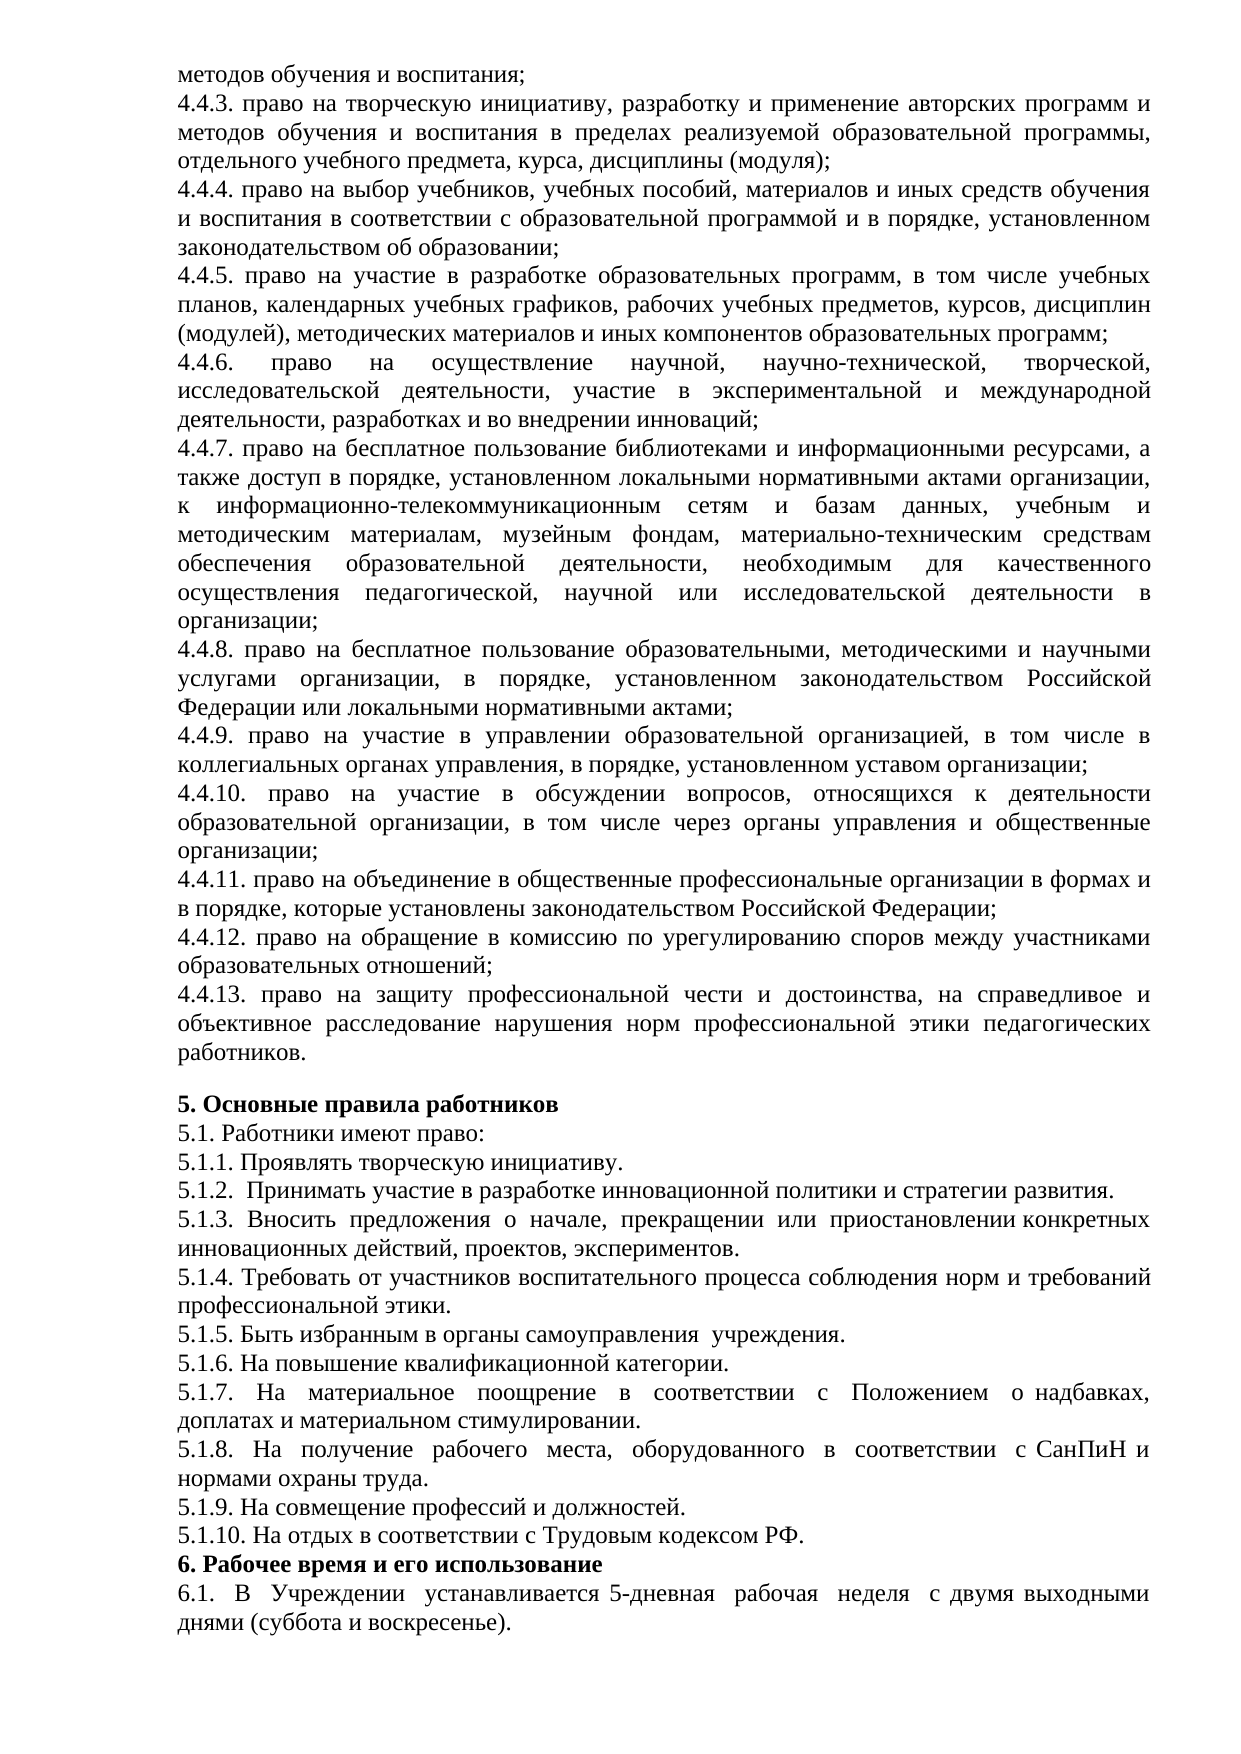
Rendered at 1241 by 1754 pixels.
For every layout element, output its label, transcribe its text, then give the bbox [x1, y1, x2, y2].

text 4.4.7. право на бесплатное пользование библиотеками и информационными ресурсами, а также доступ в порядке, установленном локальными нормативными актами организации, к информационно-телекоммуникационным сетям и базам данных, учебным и методическим материалам, музейным фондам, материально-техническим средствам обеспечения образовательной деятельности, необходимым для качественного осуществления педагогической, научной или исследовательской деятельности в организации; [177, 433, 1152, 634]
text 4.4.4. право на выбор учебников, учебных пособий, материалов и иных средств обучения и воспитания в соответствии с образовательной программой и в порядке, установленном законодательством об образовании; [177, 174, 1152, 260]
text 4.4.6. право на осуществление научной, научно-технической, творческой, исследовательской деятельности, участие в экспериментальной и международной деятельности, разработках и во внедрении инноваций; [177, 347, 1152, 433]
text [177, 59, 1152, 88]
text 5.1.8. На получение рабочего места, оборудованного в соответствии с СанПиН и нормами охраны труда. [177, 1434, 1152, 1492]
text 5. Основные правила работников [177, 1089, 1152, 1118]
text 4.4.10. право на участие в обсуждении вопросов, относящихся к деятельности образовательной организации, в том числе через органы управления и общественные организации; [177, 778, 1152, 864]
text 4.4.5. право на участие в разработке образовательных программ, в том числе учебных планов, календарных учебных графиков, рабочих учебных предметов, курсов, дисциплин (модулей), методических материалов и иных компонентов образовательных программ; [177, 260, 1152, 347]
text 4.4.9. право на участие в управлении образовательной организацией, в том числе в коллегиальных органах управления, в порядке, установленном уставом организации; [177, 720, 1152, 778]
text 5.1.6. На повышение квалификационной категории. [177, 1348, 1152, 1377]
text 5.1.7. На материальное поощрение в соответствии с Положением о надбавках, доплатах и материальном стимулировании. [177, 1377, 1152, 1434]
text 6. Рабочее время и его использование [177, 1549, 1152, 1578]
text 4.4.3. право на творческую инициативу, разработку и применение авторских программ и методов обучения и воспитания в пределах реализуемой образовательной программы, отдельного учебного предмета, курса, дисциплины (модуля); [177, 88, 1152, 174]
text 5.1. Работники имеют право: [177, 1118, 1152, 1147]
text 4.4.13. право на защиту профессиональной чести и достоинства, на справедливое и объективное расследование нарушения норм профессиональной этики педагогических работников. [177, 979, 1152, 1065]
text 5.1.2. Принимать участие в разработке инновационной политики и стратегии развития. [177, 1176, 1152, 1204]
text 5.1.3. Вносить предложения о начале, прекращении или приостановлении конкретных инновационных действий, проектов, экспериментов. [177, 1204, 1152, 1262]
text 5.1.1. Проявлять творческую инициативу. [177, 1147, 1152, 1176]
text 4.4.12. право на обращение в комиссию по урегулированию споров между участниками образовательных отношений; [177, 922, 1152, 979]
text 4.4.11. право на объединение в общественные профессиональные организации в формах и в порядке, которые установлены законодательством Российской Федерации; [177, 864, 1152, 922]
text 5.1.4. Требовать от участников воспитательного процесса соблюдения норм и требований профессиональной этики. [177, 1262, 1152, 1319]
text 5.1.9. На совмещение профессий и должностей. [177, 1492, 1152, 1521]
text 5.1.10. На отдых в соответствии с Трудовым кодексом РФ. [177, 1521, 1152, 1549]
text 4.4.8. право на бесплатное пользование образовательными, методическими и научными услугами организации, в порядке, установленном законодательством Российской Федерации или локальными нормативными актами; [177, 634, 1152, 720]
text 5.1.5. Быть избранным в органы самоуправления учреждения. [177, 1319, 1152, 1348]
text 6.1. В Учреждении устанавливается 5-дневная рабочая неделя с двумя выходными днями (суббота и воскресенье). [177, 1578, 1152, 1636]
